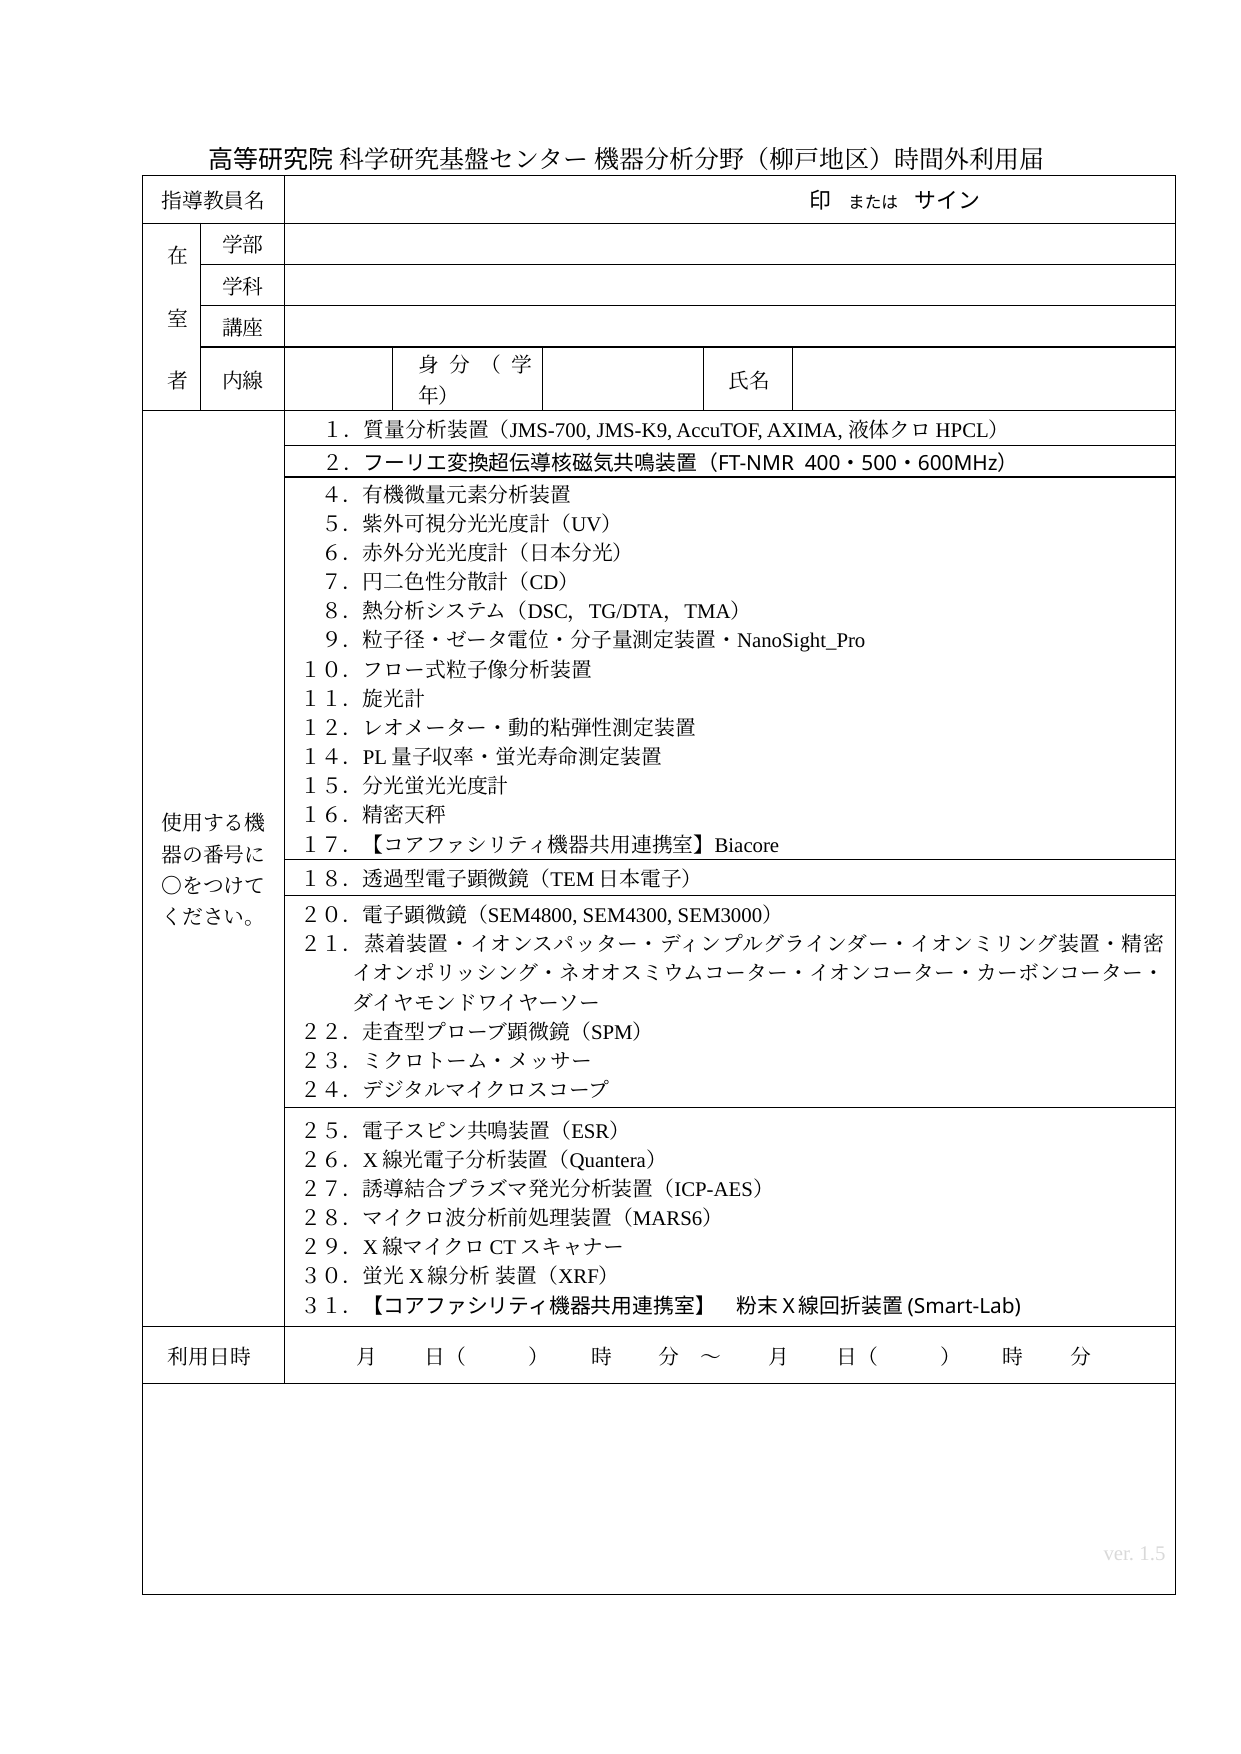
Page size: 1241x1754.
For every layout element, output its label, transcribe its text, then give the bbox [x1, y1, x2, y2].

table_cell 身分（学年） [393, 348, 542, 410]
table_cell [285, 348, 392, 410]
table_cell [285, 306, 1175, 346]
table_header 指導教員名 [143, 176, 284, 222]
table_cell 利用日時 [143, 1327, 284, 1383]
table_cell 講座 [201, 306, 284, 346]
table_cell 在 室 者 [143, 224, 200, 410]
table_cell 内線 [201, 348, 284, 410]
table_cell [285, 265, 1175, 305]
table_cell 学科 [201, 265, 284, 305]
table_cell ２．フーリエ変換超伝導核磁気共鳴装置（FT-NMR 400・500・600MHz） [285, 446, 1175, 476]
table_cell [543, 348, 703, 410]
table_cell ４．有機微量元素分析装置 ５．紫外可視分光光度計（UV） ６．赤外分光光度計（日本分光） ７．円二色性分散計（CD） ８．熱分析システム（DSC，TG/DTA，TMA） ９．粒子径・ゼータ電位・分子量測定装置・NanoSight_Pro １０．フロー式粒子像分析装置 １１．旋光計 １２．レオメーター・動的粘弾性測定装置 １４．PL量子収率・蛍光寿命測定装置 １５．分光蛍光光度計 １６．精密天秤 １７．【コアファシリティ機器共用連携室】Biacore [285, 478, 1175, 859]
table_cell 氏名 [704, 348, 792, 410]
table_cell [285, 224, 1175, 264]
table_cell 使用する機 器の番号に〇をつけてください。 [143, 411, 284, 1326]
table_cell 学部 [201, 224, 284, 264]
table_cell １．質量分析装置（JMS-700, JMS-K9, AccuTOF, AXIMA, 液体クロHPCL） [285, 411, 1175, 445]
table_header 印 または サイン [285, 176, 1175, 222]
text 高等研究院 科学研究基盤センター 機器分析分野（柳戸地区）時間外利用届 [142, 142, 1098, 175]
table_cell ２０．電子顕微鏡（SEM4800, SEM4300, SEM3000） ２１．蒸着装置・イオンスパッター・ディンプルグラインダー・イオンミリング装置・精密イオンポリッシング・ネオオスミウムコーター・イオンコーター・カーボンコーター・ダイヤモンドワイヤーソー ２２．走査型プローブ顕微鏡（SPM） ２３．ミクロトーム・メッサー ２４．デジタルマイクロスコープ [285, 896, 1175, 1107]
table_cell [793, 348, 1175, 410]
table_cell ２５．電子スピン共鳴装置（ESR） ２６．X線光電子分析装置（Quantera） ２７．誘導結合プラズマ発光分析装置（ICP-AES） ２８．マイクロ波分析前処理装置（MARS6） ２９．X線マイクロCTスキャナー ３０．蛍光X線分析 装置（XRF） ３１．【コアファシリティ機器共用連携室】 粉末X線回折装置 (Smart-Lab) [285, 1108, 1175, 1326]
table_cell ver. 1.5 [143, 1384, 1175, 1594]
table_cell １８．透過型電子顕微鏡（TEM日本電子） [285, 860, 1175, 894]
table_cell 月 日（ ） 時 分 ～ 月 日（ ） 時 分 [285, 1327, 1175, 1383]
